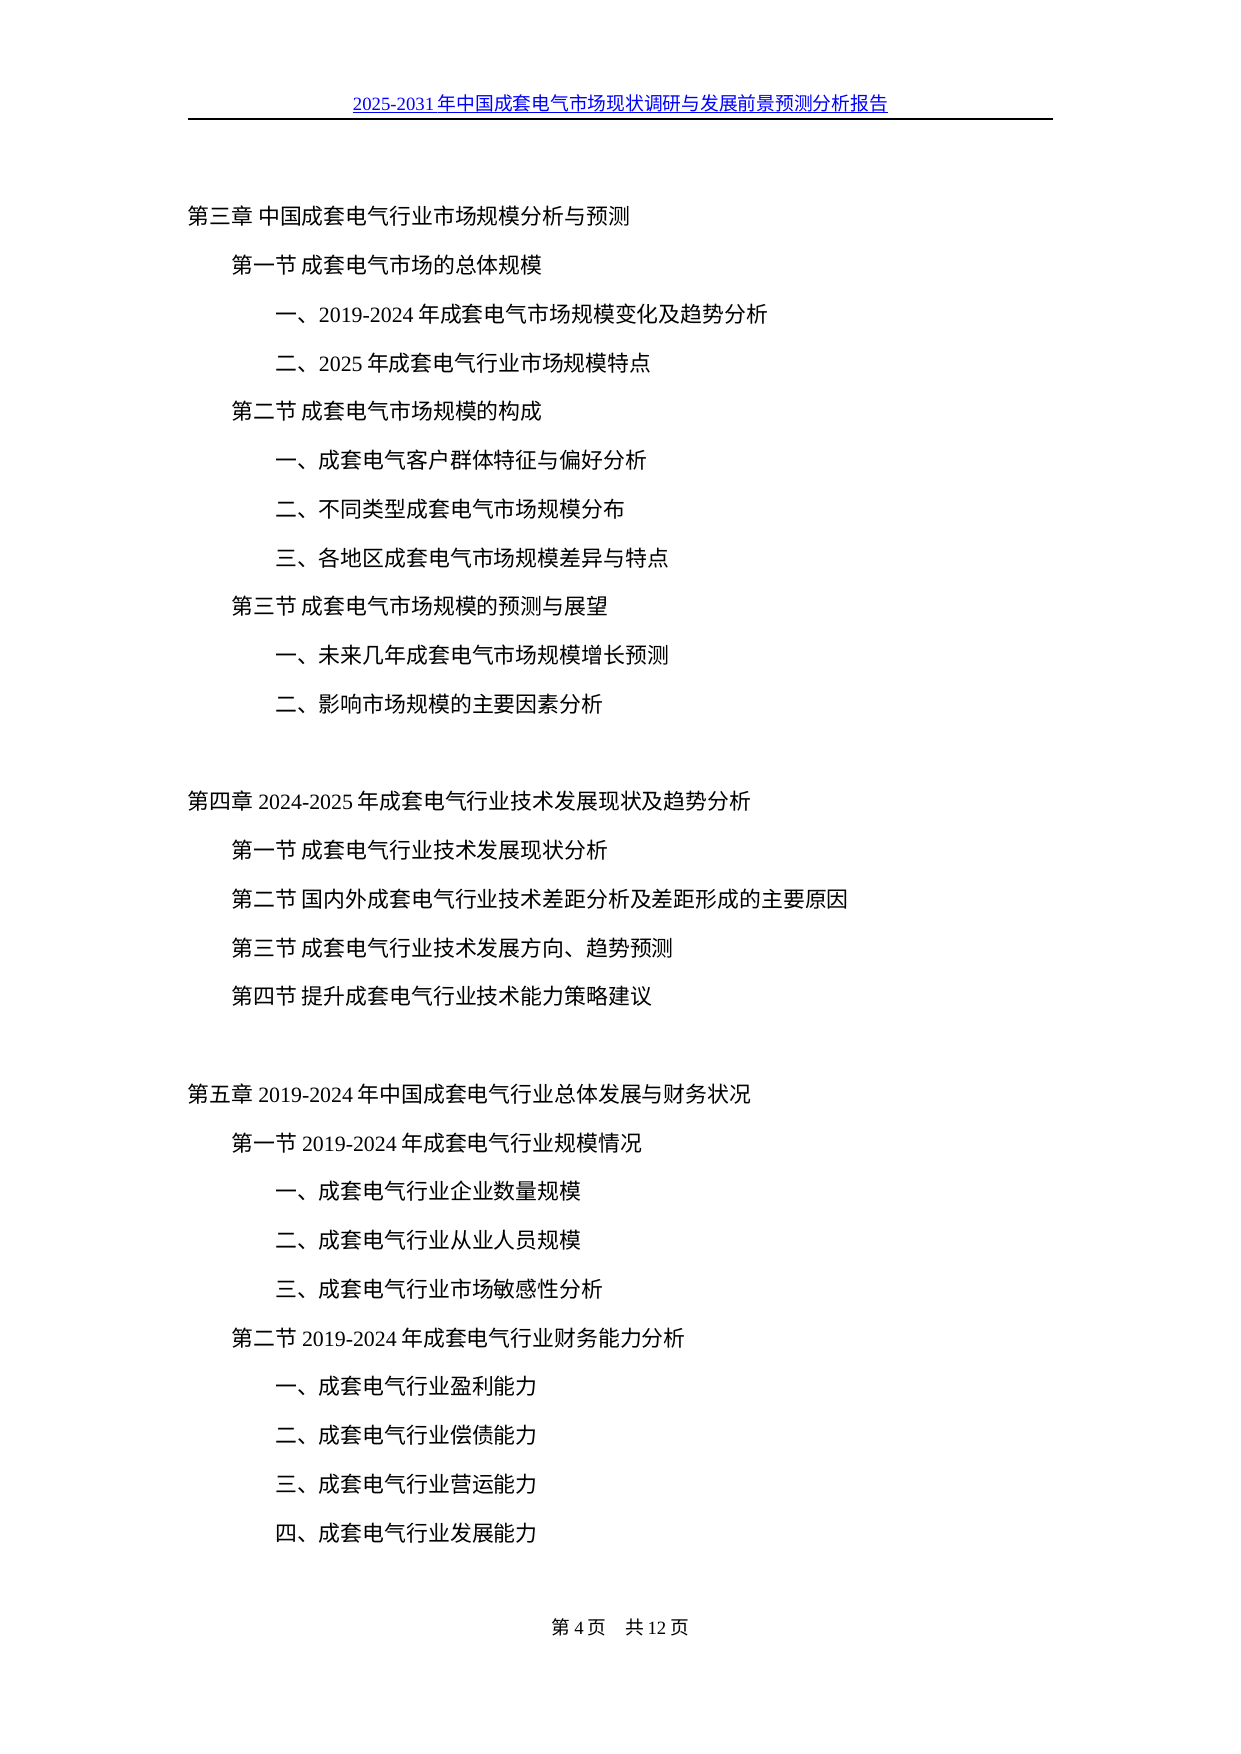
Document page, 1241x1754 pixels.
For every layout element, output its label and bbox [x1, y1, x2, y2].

text [187, 150, 1053, 1548]
